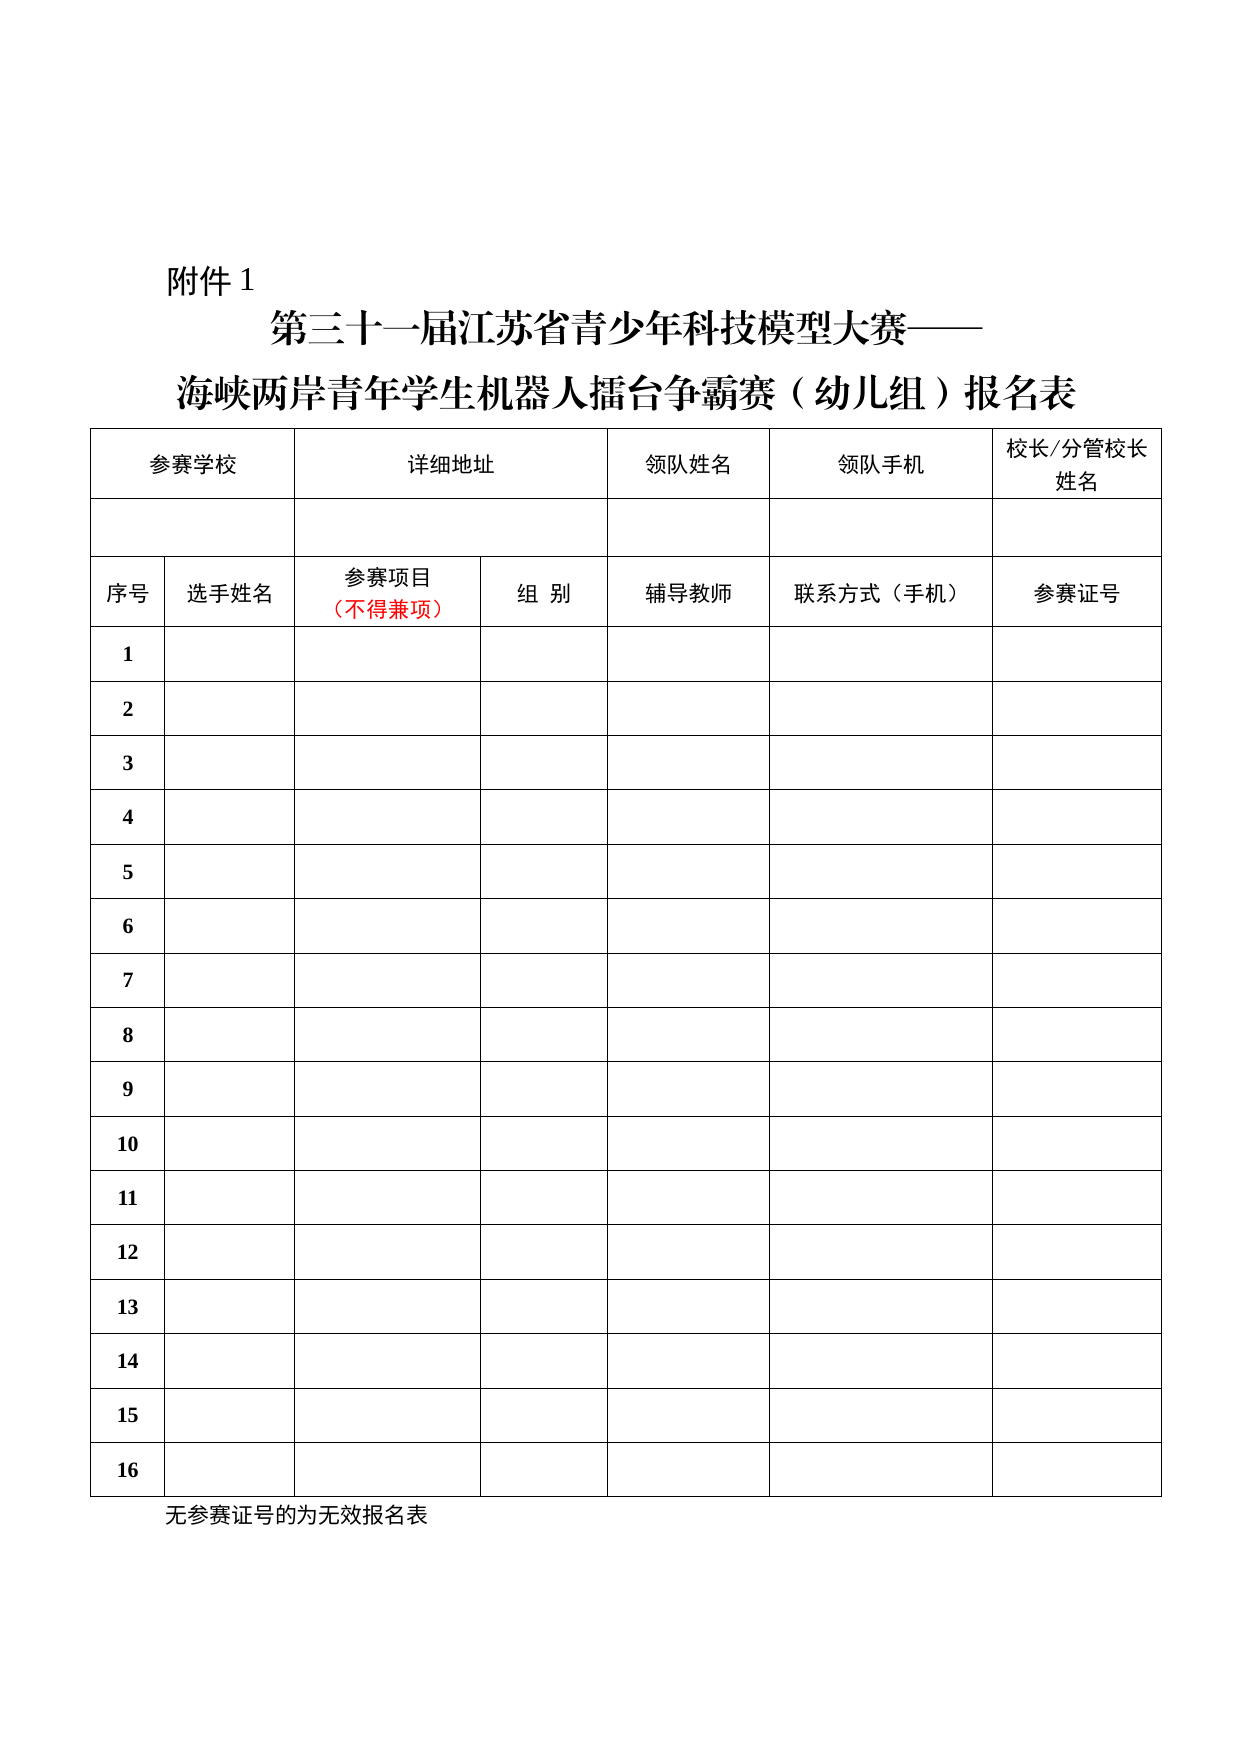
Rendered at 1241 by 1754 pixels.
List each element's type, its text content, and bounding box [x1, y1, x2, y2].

table_header 领队姓名 [608, 429, 769, 498]
table_cell [481, 1225, 607, 1279]
table_cell [608, 899, 769, 952]
table_cell [295, 1334, 480, 1387]
table_cell [481, 1117, 607, 1170]
table_cell [993, 1280, 1161, 1333]
table_cell [993, 682, 1161, 735]
table_cell [165, 682, 294, 735]
table_cell [608, 682, 769, 735]
table_cell [608, 790, 769, 844]
table_cell [295, 1280, 480, 1333]
table_cell [165, 1117, 294, 1170]
table_cell [770, 1443, 992, 1496]
table_cell 6 [91, 899, 164, 952]
table_cell [993, 1117, 1161, 1170]
text 第三十一届江苏省青少年科技模型大赛—— [165, 298, 1087, 363]
table_cell [993, 1062, 1161, 1116]
table_cell [608, 1389, 769, 1442]
text 附件1 [165, 233, 1087, 298]
table_cell 序号 [91, 557, 164, 626]
table_cell 2 [91, 682, 164, 735]
table_cell [993, 1389, 1161, 1442]
table_cell [770, 499, 992, 556]
table_cell [993, 1171, 1161, 1224]
text 无参赛证号的为无效报名表 [165, 1497, 1087, 1530]
table_cell 参赛项目 （不得兼项） [295, 557, 480, 626]
table_cell [295, 1008, 480, 1061]
table_cell [165, 1062, 294, 1116]
table_cell [165, 1008, 294, 1061]
table_cell [165, 627, 294, 681]
table_cell [608, 1225, 769, 1279]
text 海峡两岸青年学生机器人擂台争霸赛（幼儿组）报名表 [165, 363, 1087, 428]
table_cell [295, 1389, 480, 1442]
table_cell [295, 1443, 480, 1496]
table_header 校长/分管校长 姓名 [993, 429, 1161, 498]
table_cell [608, 499, 769, 556]
table_cell [295, 899, 480, 952]
table_cell [770, 1117, 992, 1170]
table_cell 14 [91, 1334, 164, 1387]
table_cell 13 [91, 1280, 164, 1333]
table_cell [165, 899, 294, 952]
table_cell [481, 1008, 607, 1061]
table_cell [993, 845, 1161, 898]
table_cell [770, 1280, 992, 1333]
table_cell [165, 845, 294, 898]
table_cell [770, 790, 992, 844]
table_cell [770, 954, 992, 1007]
table_cell [165, 1171, 294, 1224]
table_cell [295, 736, 480, 789]
table_cell [481, 1443, 607, 1496]
table_cell [165, 954, 294, 1007]
table_cell [608, 627, 769, 681]
table_cell [165, 1334, 294, 1387]
table_cell [295, 845, 480, 898]
table_cell 3 [91, 736, 164, 789]
table_cell [608, 1443, 769, 1496]
table_cell 9 [91, 1062, 164, 1116]
table_cell [608, 1062, 769, 1116]
table_header 领队手机 [770, 429, 992, 498]
table_cell 联系方式（手机） [770, 557, 992, 626]
table_cell [770, 682, 992, 735]
table_cell [770, 1062, 992, 1116]
table_cell [608, 954, 769, 1007]
table_header 详细地址 [295, 429, 607, 498]
table_cell [770, 1008, 992, 1061]
table_cell [481, 790, 607, 844]
table_cell [608, 1280, 769, 1333]
table_cell [608, 1008, 769, 1061]
table_cell 10 [91, 1117, 164, 1170]
table_cell [295, 954, 480, 1007]
table_cell [993, 899, 1161, 952]
table_cell 7 [91, 954, 164, 1007]
table_cell [295, 627, 480, 681]
table_cell [165, 736, 294, 789]
table_cell 16 [91, 1443, 164, 1496]
table_cell [165, 1443, 294, 1496]
table_cell [993, 627, 1161, 681]
table_cell 1 [91, 627, 164, 681]
table_cell [770, 1334, 992, 1387]
table_cell [165, 1389, 294, 1442]
table_cell [91, 499, 294, 556]
table_cell [295, 790, 480, 844]
table_cell [481, 627, 607, 681]
table_cell 选手姓名 [165, 557, 294, 626]
table_cell [770, 736, 992, 789]
table_cell [295, 1171, 480, 1224]
table_cell [993, 954, 1161, 1007]
table_cell 15 [91, 1389, 164, 1442]
table_cell [770, 1389, 992, 1442]
table_cell [481, 1334, 607, 1387]
table_cell 辅导教师 [608, 557, 769, 626]
table_cell 12 [91, 1225, 164, 1279]
table_cell 参赛证号 [993, 557, 1161, 626]
table_cell [608, 1117, 769, 1170]
table_cell [295, 1117, 480, 1170]
table_cell 组 别 [481, 557, 607, 626]
table_cell [993, 1008, 1161, 1061]
table_cell 8 [91, 1008, 164, 1061]
table_cell [165, 1225, 294, 1279]
table_cell [770, 627, 992, 681]
table_cell [993, 790, 1161, 844]
table_cell [770, 1225, 992, 1279]
table_cell [481, 1171, 607, 1224]
table_cell 11 [91, 1171, 164, 1224]
table_cell [295, 1225, 480, 1279]
table_cell [481, 845, 607, 898]
table_cell [295, 1062, 480, 1116]
table_cell [165, 790, 294, 844]
table_cell [608, 1334, 769, 1387]
table_cell [993, 1334, 1161, 1387]
table_cell [770, 845, 992, 898]
table_cell [993, 1443, 1161, 1496]
table_cell [295, 682, 480, 735]
table_cell [481, 1280, 607, 1333]
table_cell [608, 845, 769, 898]
table_cell [481, 954, 607, 1007]
table_cell 4 [91, 790, 164, 844]
table_cell 5 [91, 845, 164, 898]
table_cell [993, 736, 1161, 789]
table_cell [993, 499, 1161, 556]
table_cell [770, 899, 992, 952]
table_cell [481, 682, 607, 735]
table_cell [481, 1389, 607, 1442]
table_cell [481, 736, 607, 789]
table_cell [608, 1171, 769, 1224]
table_cell [608, 736, 769, 789]
table_cell [770, 1171, 992, 1224]
table_cell [165, 1280, 294, 1333]
table_cell [295, 499, 607, 556]
table_cell [481, 899, 607, 952]
table_cell [993, 1225, 1161, 1279]
table_header 参赛学校 [91, 429, 294, 498]
table_cell [481, 1062, 607, 1116]
